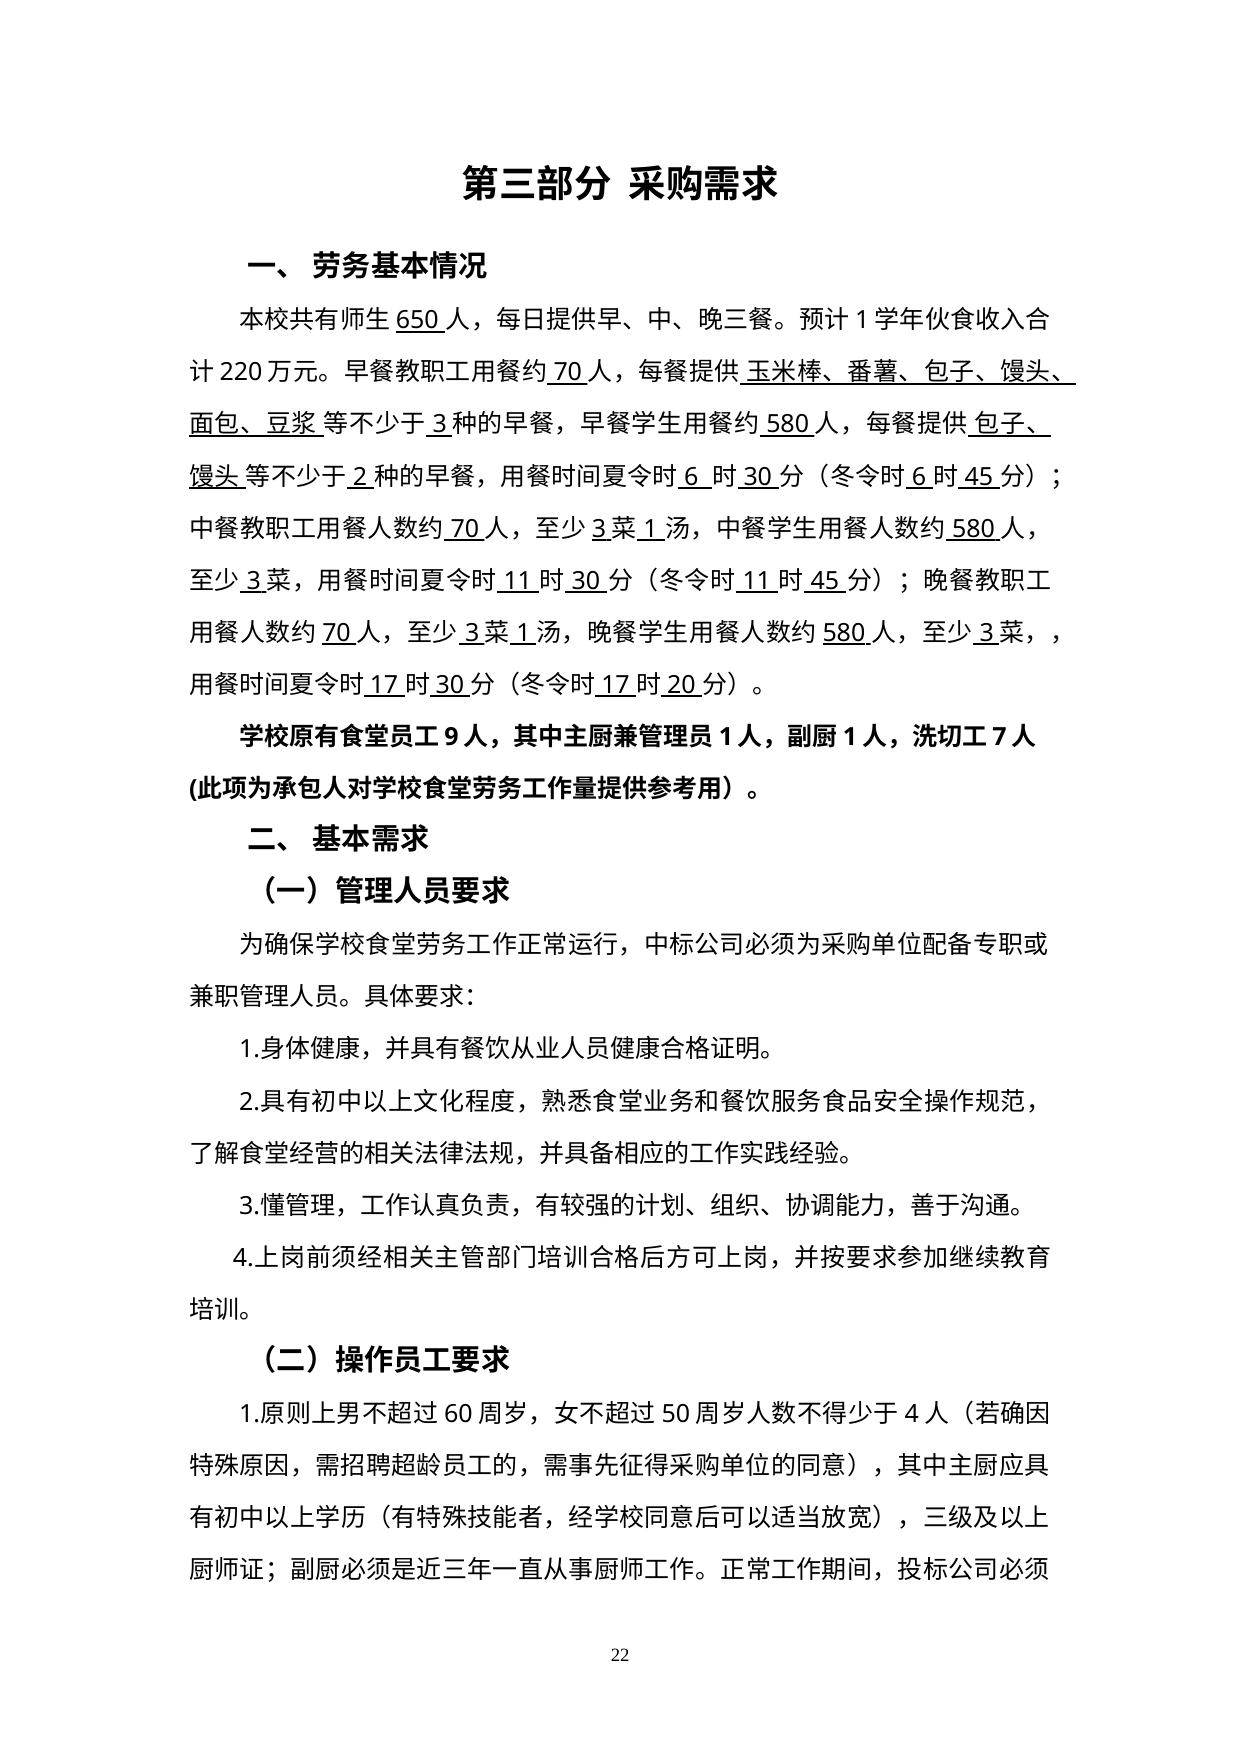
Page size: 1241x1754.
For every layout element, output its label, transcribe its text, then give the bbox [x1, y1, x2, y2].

text 1.身体健康，并具有餐饮从业人员健康合格证明。 [189, 1016, 1051, 1068]
text 学校原有食堂员工9人，其中主厨兼管理员1人，副厨1人，洗切工7人(此项为承包人对学校食堂劳务工作量提供参考用）。 [189, 704, 1051, 808]
text （一）管理人员要求 [189, 860, 1051, 912]
text 二、 基本需求 [189, 808, 1051, 860]
text 3.懂管理，工作认真负责，有较强的计划、组织、协调能力，善于沟通。 [189, 1172, 1051, 1224]
text 2.具有初中以上文化程度，熟悉食堂业务和餐饮服务食品安全操作规范，了解食堂经营的相关法律法规，并具备相应的工作实践经验。 [189, 1068, 1051, 1172]
text 4.上岗前须经相关主管部门培训合格后方可上岗，并按要求参加继续教育培训。 [189, 1224, 1051, 1329]
text 本校共有师生650 人，每日提供早、中、晚三餐。预计1学年伙食收入合计220万元。早餐教职工用餐约 70人，每餐提供 玉米棒、番薯、包子、馒头、面包、豆浆 等不少于 3种的早餐，早餐学生用餐约 580人，每餐提供 包子、馒头 等不少于 2 种的早餐，用餐时间夏令时 6 时 30 分（冬令时 6 时 45 分）；中餐教职工用餐人数约 70人，至少3菜 1 汤，中餐学生用餐人数约 580人，至少 3菜，用餐时间夏令时 11 时 30 分（冬令时 11 时 45 分）；晚餐教职工用餐人数约70人，至少 3菜 1汤，晚餐学生用餐人数约580人，至少 3菜，，用餐时间夏令时 17 时 30 分（冬令时 17 时 20 分）。 [189, 287, 1051, 704]
text 第三部分 采购需求 [189, 153, 1051, 208]
text （二）操作员工要求 [189, 1329, 1051, 1381]
text 一、 劳务基本情况 [189, 235, 1051, 287]
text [189, 1381, 1051, 1589]
text 为确保学校食堂劳务工作正常运行，中标公司必须为采购单位配备专职或兼职管理人员。具体要求： [189, 912, 1051, 1016]
